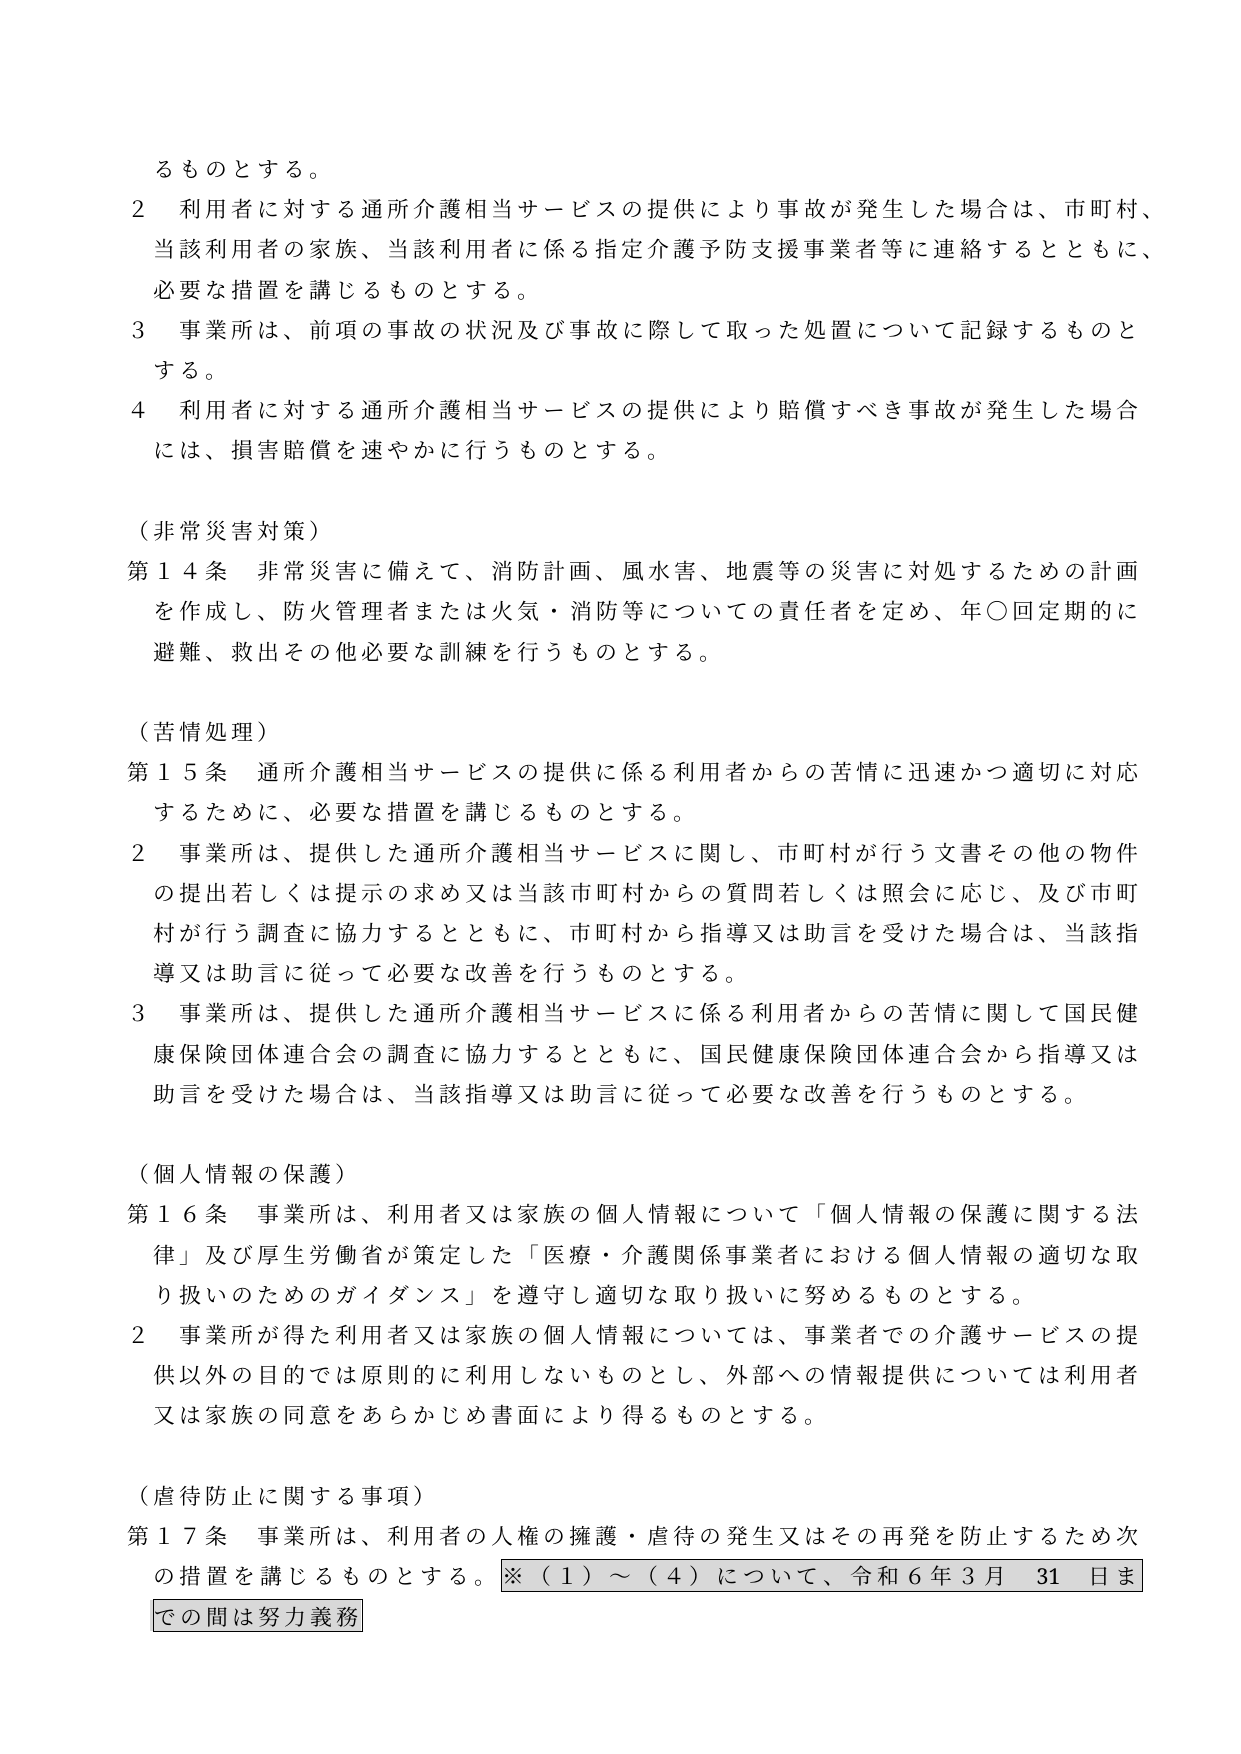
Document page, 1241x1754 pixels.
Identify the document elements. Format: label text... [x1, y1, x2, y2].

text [127, 148, 1143, 188]
text （虐待防止に関する事項） [127, 1475, 1143, 1515]
text 第１６条 事業所は、利用者又は家族の個人情報について「個人情報の保護に関する法律」及び厚生労働省が策定した「医療・介護関係事業者における個人情報の適切な取り扱いのためのガイダンス」を遵守し適切な取り扱いに努めるものとする。 [127, 1193, 1143, 1314]
text 第１５条 通所介護相当サービスの提供に係る利用者からの苦情に迅速かつ適切に対応するために、必要な措置を講じるものとする。 [127, 751, 1143, 831]
text ３ 事業所は、提供した通所介護相当サービスに係る利用者からの苦情に関して国民健康保険団体連合会の調査に協力するとともに、国民健康保険団体連合会から指導又は助言を受けた場合は、当該指導又は助言に従って必要な改善を行うものとする。 [127, 992, 1143, 1113]
text ２ 事業所が得た利用者又は家族の個人情報については、事業者での介護サービスの提供以外の目的では原則的に利用しないものとし、外部への情報提供については利用者又は家族の同意をあらかじめ書面により得るものとする。 [127, 1314, 1143, 1434]
text ２ 利用者に対する通所介護相当サービスの提供により事故が発生した場合は、市町村、当該利用者の家族、当該利用者に係る指定介護予防支援事業者等に連絡するとともに、必要な措置を講じるものとする。 [127, 188, 1143, 309]
text （個人情報の保護） [127, 1153, 1143, 1193]
text ３ 事業所は、前項の事故の状況及び事故に際して取った処置について記録するものとする。 [127, 309, 1143, 389]
text （苦情処理） [127, 711, 1143, 751]
text 第１４条 非常災害に備えて、消防計画、風水害、地震等の災害に対処するための計画を作成し、防火管理者または火気・消防等についての責任者を定め、年〇回定期的に避難、救出その他必要な訓練を行うものとする。 [127, 550, 1143, 671]
text 第１７条 事業所は、利用者の人権の擁護・虐待の発生又はその再発を防止するため次の措置を講じるものとする。※（１）～（４）について、令和６年３月31日までの間は努力義務 [127, 1515, 1143, 1636]
text ４ 利用者に対する通所介護相当サービスの提供により賠償すべき事故が発生した場合には、損害賠償を速やかに行うものとする。 [127, 389, 1143, 469]
text ２ 事業所は、提供した通所介護相当サービスに関し、市町村が行う文書その他の物件の提出若しくは提示の求め又は当該市町村からの質問若しくは照会に応じ、及び市町村が行う調査に協力するとともに、市町村から指導又は助言を受けた場合は、当該指導又は助言に従って必要な改善を行うものとする。 [127, 831, 1143, 992]
text （非常災害対策） [127, 510, 1143, 550]
